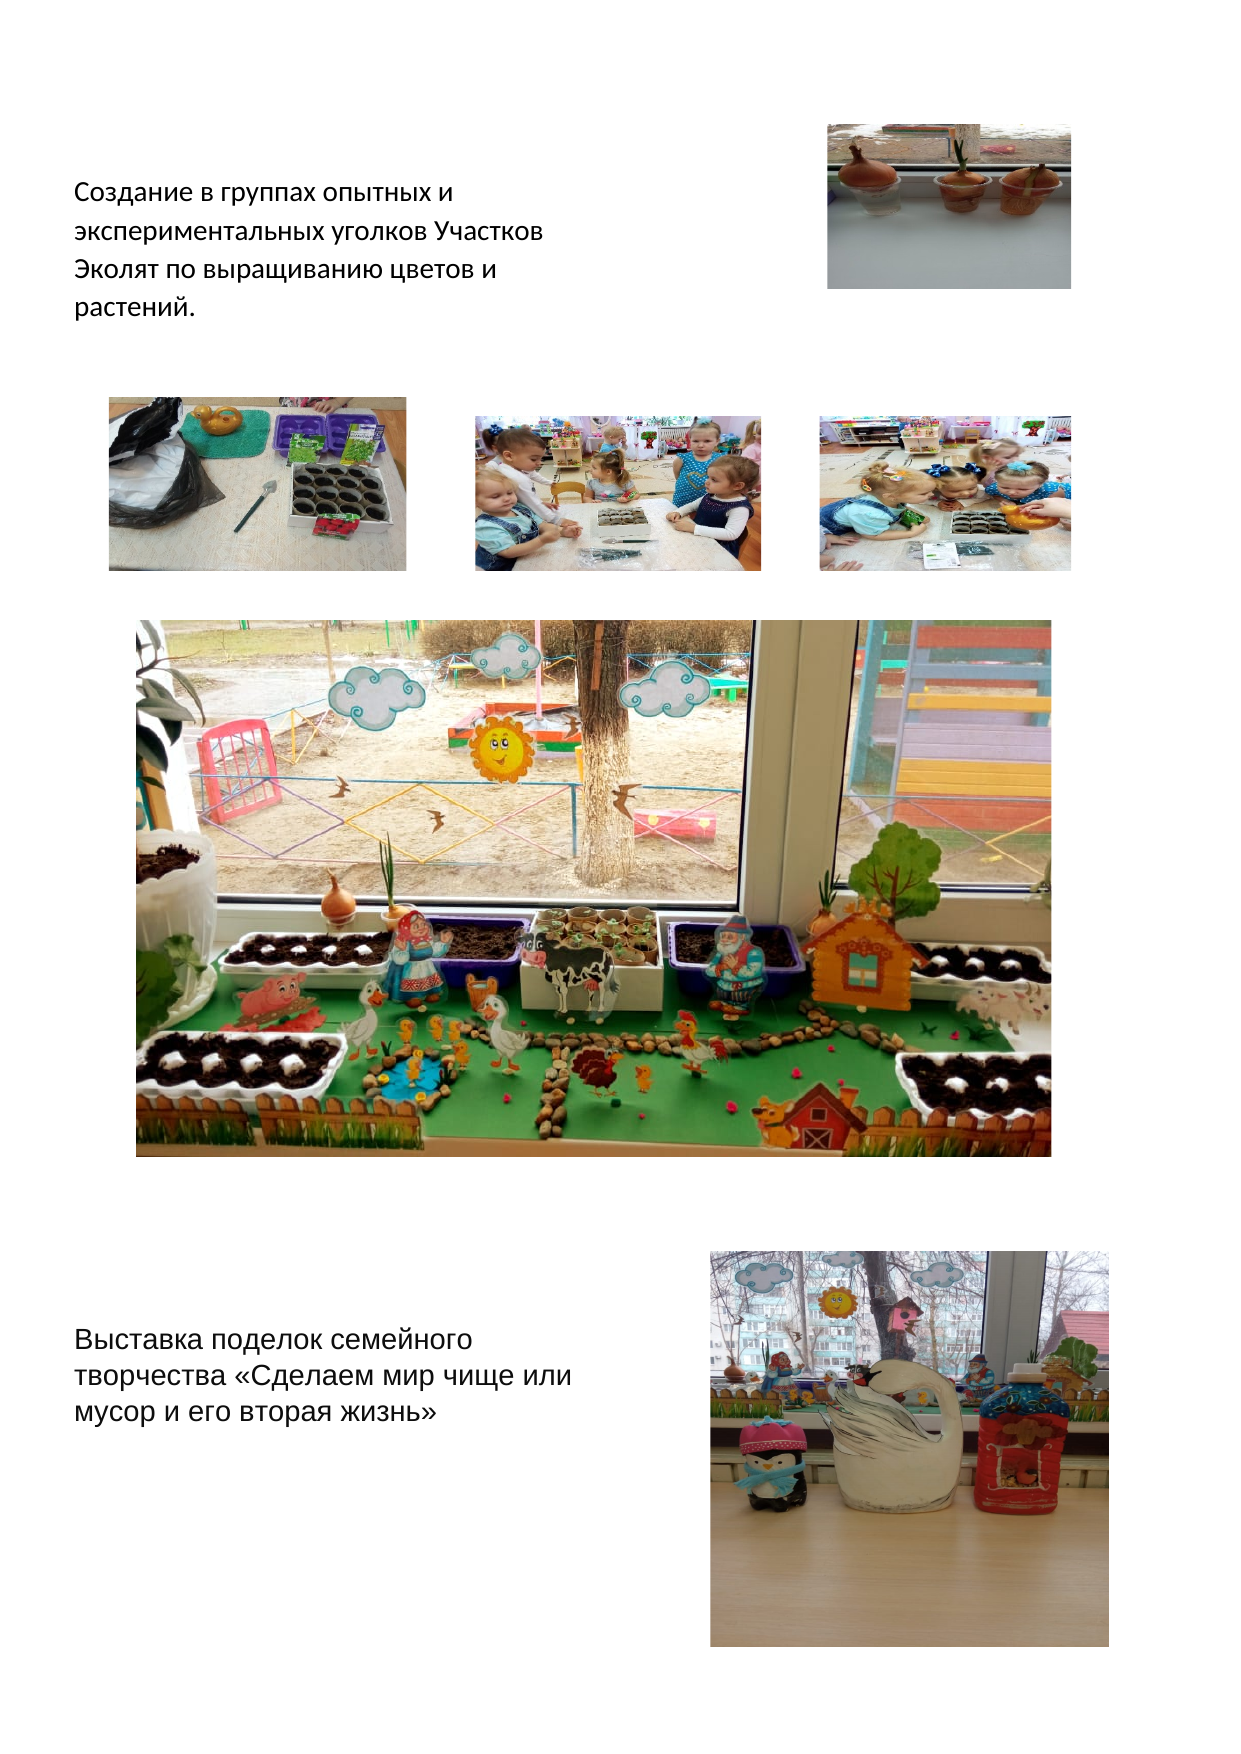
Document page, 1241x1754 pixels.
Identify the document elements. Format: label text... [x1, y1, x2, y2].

picture [136, 620, 1052, 1157]
picture [827, 124, 1072, 289]
picture [108, 397, 407, 571]
text Создание в группах опытных и экспериментальных уголков Участков Эколят по выращиванию цветов и растений. [74, 173, 576, 324]
picture [710, 1251, 1109, 1647]
text Выставка поделок семейного творчества «Сделаем мир чище или мусор и его вторая жизнь» [74, 1322, 620, 1428]
picture [819, 416, 1072, 571]
picture [475, 416, 762, 571]
